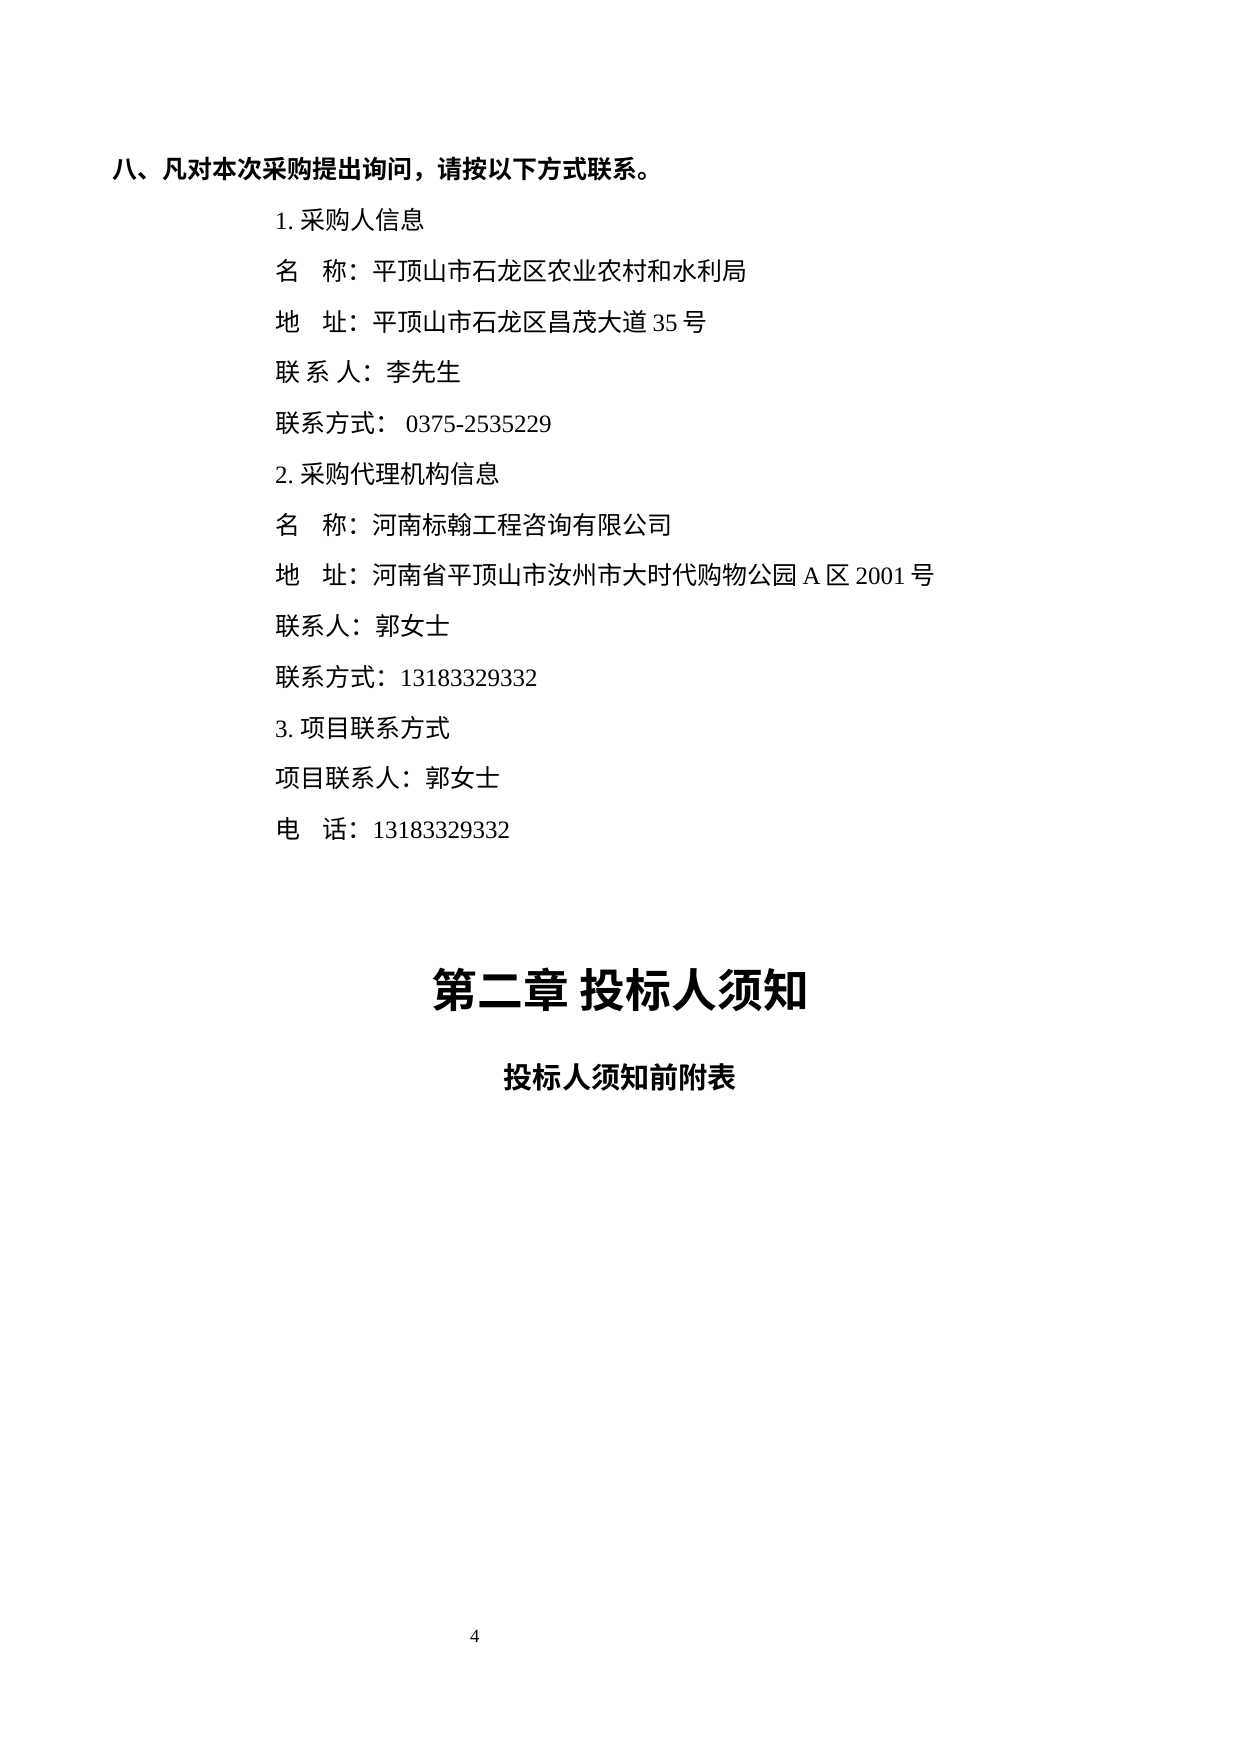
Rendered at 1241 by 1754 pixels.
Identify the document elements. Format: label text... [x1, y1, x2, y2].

text 名 称：河南标翰工程咨询有限公司 [225, 505, 1128, 541]
text 地 址：河南省平顶山市汝州市大时代购物公园A区2001号 [225, 556, 1128, 592]
text 电 话：13183329332 [225, 809, 1128, 846]
text 地 址：平顶山市石龙区昌茂大道35号 [225, 302, 1128, 338]
subtitle 第二章 投标人须知 [112, 955, 1128, 1021]
text 投标人须知前附表 [112, 1054, 1128, 1096]
text 名 称：平顶山市石龙区农业农村和水利局 [225, 251, 1128, 288]
text 八、凡对本次采购提出询问，请按以下方式联系。 [112, 150, 1128, 186]
list 采购代理机构信息 [225, 454, 1128, 491]
text 联系方式：13183329332 [225, 657, 1128, 693]
text 联系方式： 0375-2535229 [225, 404, 1128, 440]
text 1. 采购人信息 [225, 201, 1128, 237]
text 联系人：郭女士 [225, 607, 1128, 643]
text 联 系 人：李先生 [225, 353, 1128, 389]
list 项目联系方式 [225, 708, 1128, 744]
text 项目联系人：郭女士 [225, 759, 1128, 795]
